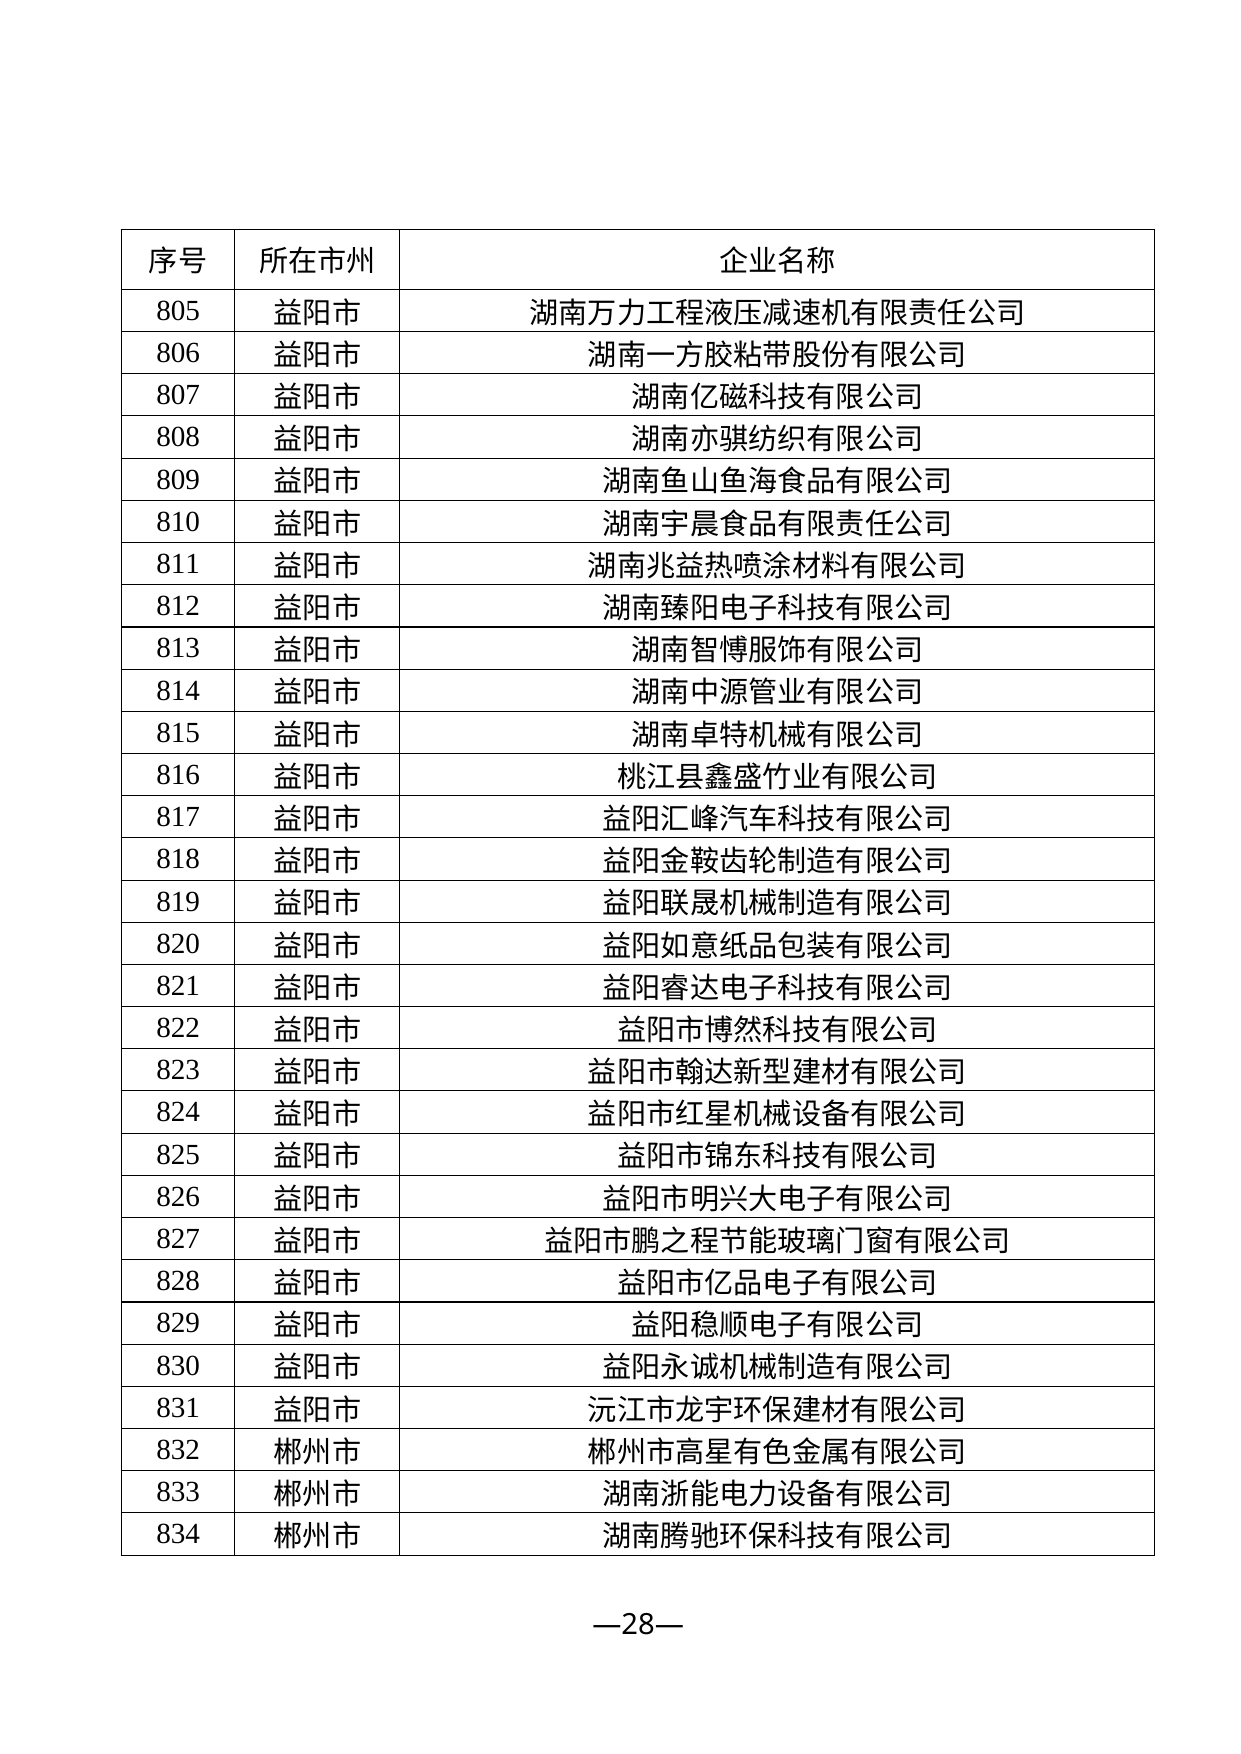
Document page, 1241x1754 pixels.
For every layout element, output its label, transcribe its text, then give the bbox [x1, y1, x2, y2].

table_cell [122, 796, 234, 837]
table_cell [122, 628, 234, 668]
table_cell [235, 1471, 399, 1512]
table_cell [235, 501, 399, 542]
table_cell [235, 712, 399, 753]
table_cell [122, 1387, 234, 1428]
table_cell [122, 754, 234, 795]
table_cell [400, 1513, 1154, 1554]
table_header 企业名称 [400, 230, 1154, 289]
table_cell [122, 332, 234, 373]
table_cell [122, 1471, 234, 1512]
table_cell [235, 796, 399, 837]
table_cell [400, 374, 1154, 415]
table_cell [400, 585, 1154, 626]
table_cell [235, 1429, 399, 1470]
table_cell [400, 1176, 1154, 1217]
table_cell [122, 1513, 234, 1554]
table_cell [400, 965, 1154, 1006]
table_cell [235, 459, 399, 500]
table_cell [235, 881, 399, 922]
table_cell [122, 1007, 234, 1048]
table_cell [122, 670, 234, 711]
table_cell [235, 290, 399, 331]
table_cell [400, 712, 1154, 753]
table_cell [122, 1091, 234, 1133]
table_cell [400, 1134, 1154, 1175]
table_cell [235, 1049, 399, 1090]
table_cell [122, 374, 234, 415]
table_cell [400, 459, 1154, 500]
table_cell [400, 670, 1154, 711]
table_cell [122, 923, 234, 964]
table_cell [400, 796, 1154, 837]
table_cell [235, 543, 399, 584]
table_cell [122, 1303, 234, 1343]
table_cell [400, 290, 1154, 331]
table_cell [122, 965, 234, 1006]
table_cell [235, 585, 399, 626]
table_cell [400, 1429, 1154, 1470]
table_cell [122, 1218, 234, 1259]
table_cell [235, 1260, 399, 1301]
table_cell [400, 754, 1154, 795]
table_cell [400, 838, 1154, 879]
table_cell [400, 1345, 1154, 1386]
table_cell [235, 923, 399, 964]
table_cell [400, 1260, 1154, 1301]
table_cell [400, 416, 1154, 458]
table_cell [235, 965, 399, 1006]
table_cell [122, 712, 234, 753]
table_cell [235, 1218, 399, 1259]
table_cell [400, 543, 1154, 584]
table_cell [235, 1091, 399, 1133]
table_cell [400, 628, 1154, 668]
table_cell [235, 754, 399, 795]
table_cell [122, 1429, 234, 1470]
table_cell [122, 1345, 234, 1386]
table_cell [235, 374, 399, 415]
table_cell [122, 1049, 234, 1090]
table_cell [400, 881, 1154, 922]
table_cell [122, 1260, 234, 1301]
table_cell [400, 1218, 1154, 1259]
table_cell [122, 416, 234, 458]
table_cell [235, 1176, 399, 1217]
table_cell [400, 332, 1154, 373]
table_header 序号 [122, 230, 234, 289]
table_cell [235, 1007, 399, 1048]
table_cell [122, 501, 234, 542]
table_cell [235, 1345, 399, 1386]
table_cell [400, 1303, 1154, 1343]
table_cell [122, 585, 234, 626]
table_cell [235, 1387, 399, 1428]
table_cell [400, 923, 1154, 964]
table_header 所在市州 [235, 230, 399, 289]
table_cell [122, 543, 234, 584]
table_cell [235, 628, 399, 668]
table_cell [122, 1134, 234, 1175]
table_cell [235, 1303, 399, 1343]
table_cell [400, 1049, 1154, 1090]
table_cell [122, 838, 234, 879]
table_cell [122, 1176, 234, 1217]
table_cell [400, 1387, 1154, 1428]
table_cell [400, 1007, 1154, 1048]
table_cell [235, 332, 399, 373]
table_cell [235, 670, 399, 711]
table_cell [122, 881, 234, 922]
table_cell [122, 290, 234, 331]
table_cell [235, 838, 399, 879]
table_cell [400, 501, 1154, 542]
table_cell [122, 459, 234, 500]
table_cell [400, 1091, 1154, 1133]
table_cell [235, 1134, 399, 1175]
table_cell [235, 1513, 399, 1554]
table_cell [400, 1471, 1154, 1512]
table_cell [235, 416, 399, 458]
